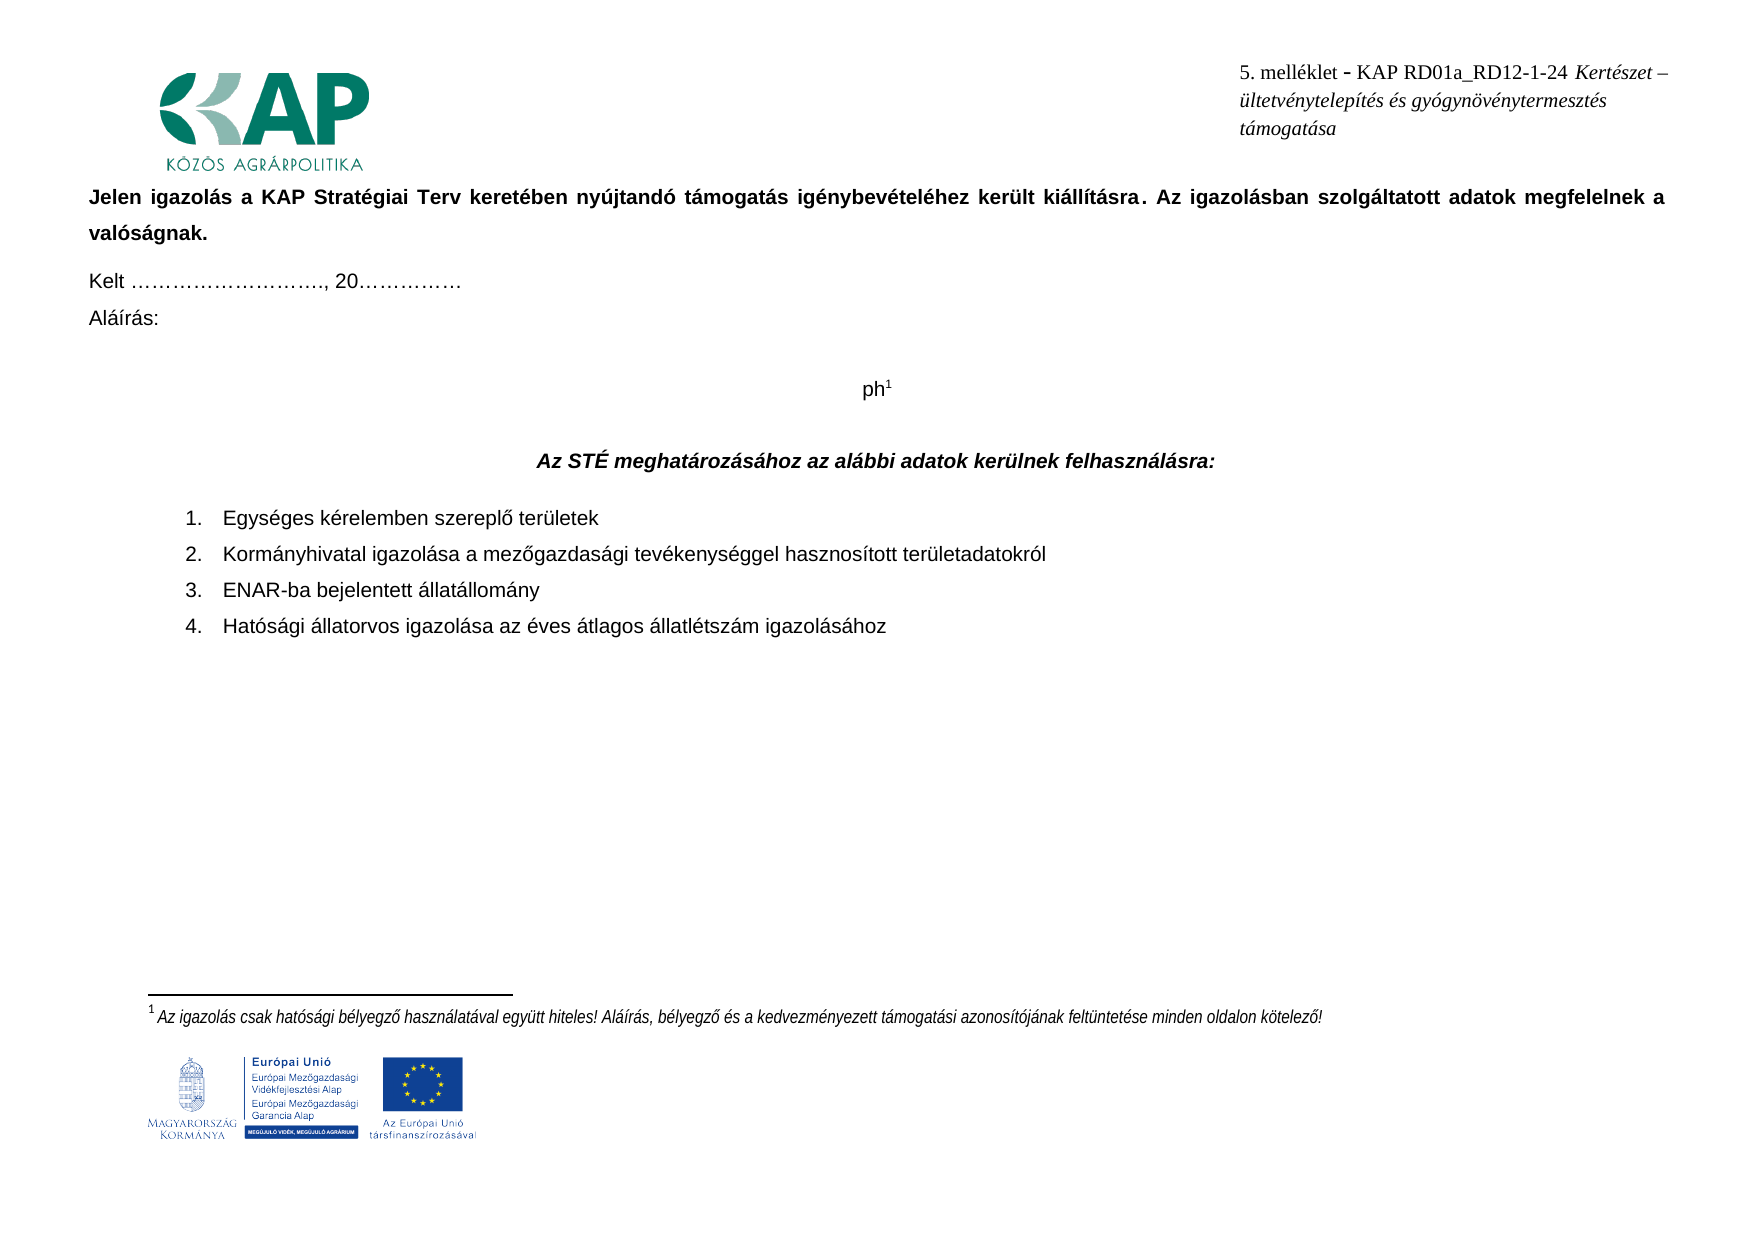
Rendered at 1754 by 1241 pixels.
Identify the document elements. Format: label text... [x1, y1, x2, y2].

list Hatósági állatorvos igazolása az éves átlagos állatlétszám igazolásához [185, 614, 1606, 638]
text Aláírás: [88, 305, 1606, 329]
picture [146, 73, 369, 173]
picture [147, 1057, 476, 1139]
list ENAR-ba bejelentett állatállomány [185, 578, 1606, 602]
text Kelt ………………………., 20…………… [88, 269, 1606, 293]
text ph [148, 377, 1606, 401]
text Az STÉ meghatározásához az alábbi adatok kerülnek felhasználásra: [148, 449, 1606, 473]
list Kormányhivatal igazolása a mezőgazdasági tevékenységgel hasznosított területadatokról [185, 542, 1606, 566]
list Egységes kérelemben szereplő területek [185, 506, 1606, 530]
text Jelen igazolás a KAP Stratégiai Terv keretében nyújtandó támogatás igénybevételéhez került kiállításra. Az igazolásban szolgáltatott adatok megfelelnek a valóságnak. [88, 148, 1666, 245]
